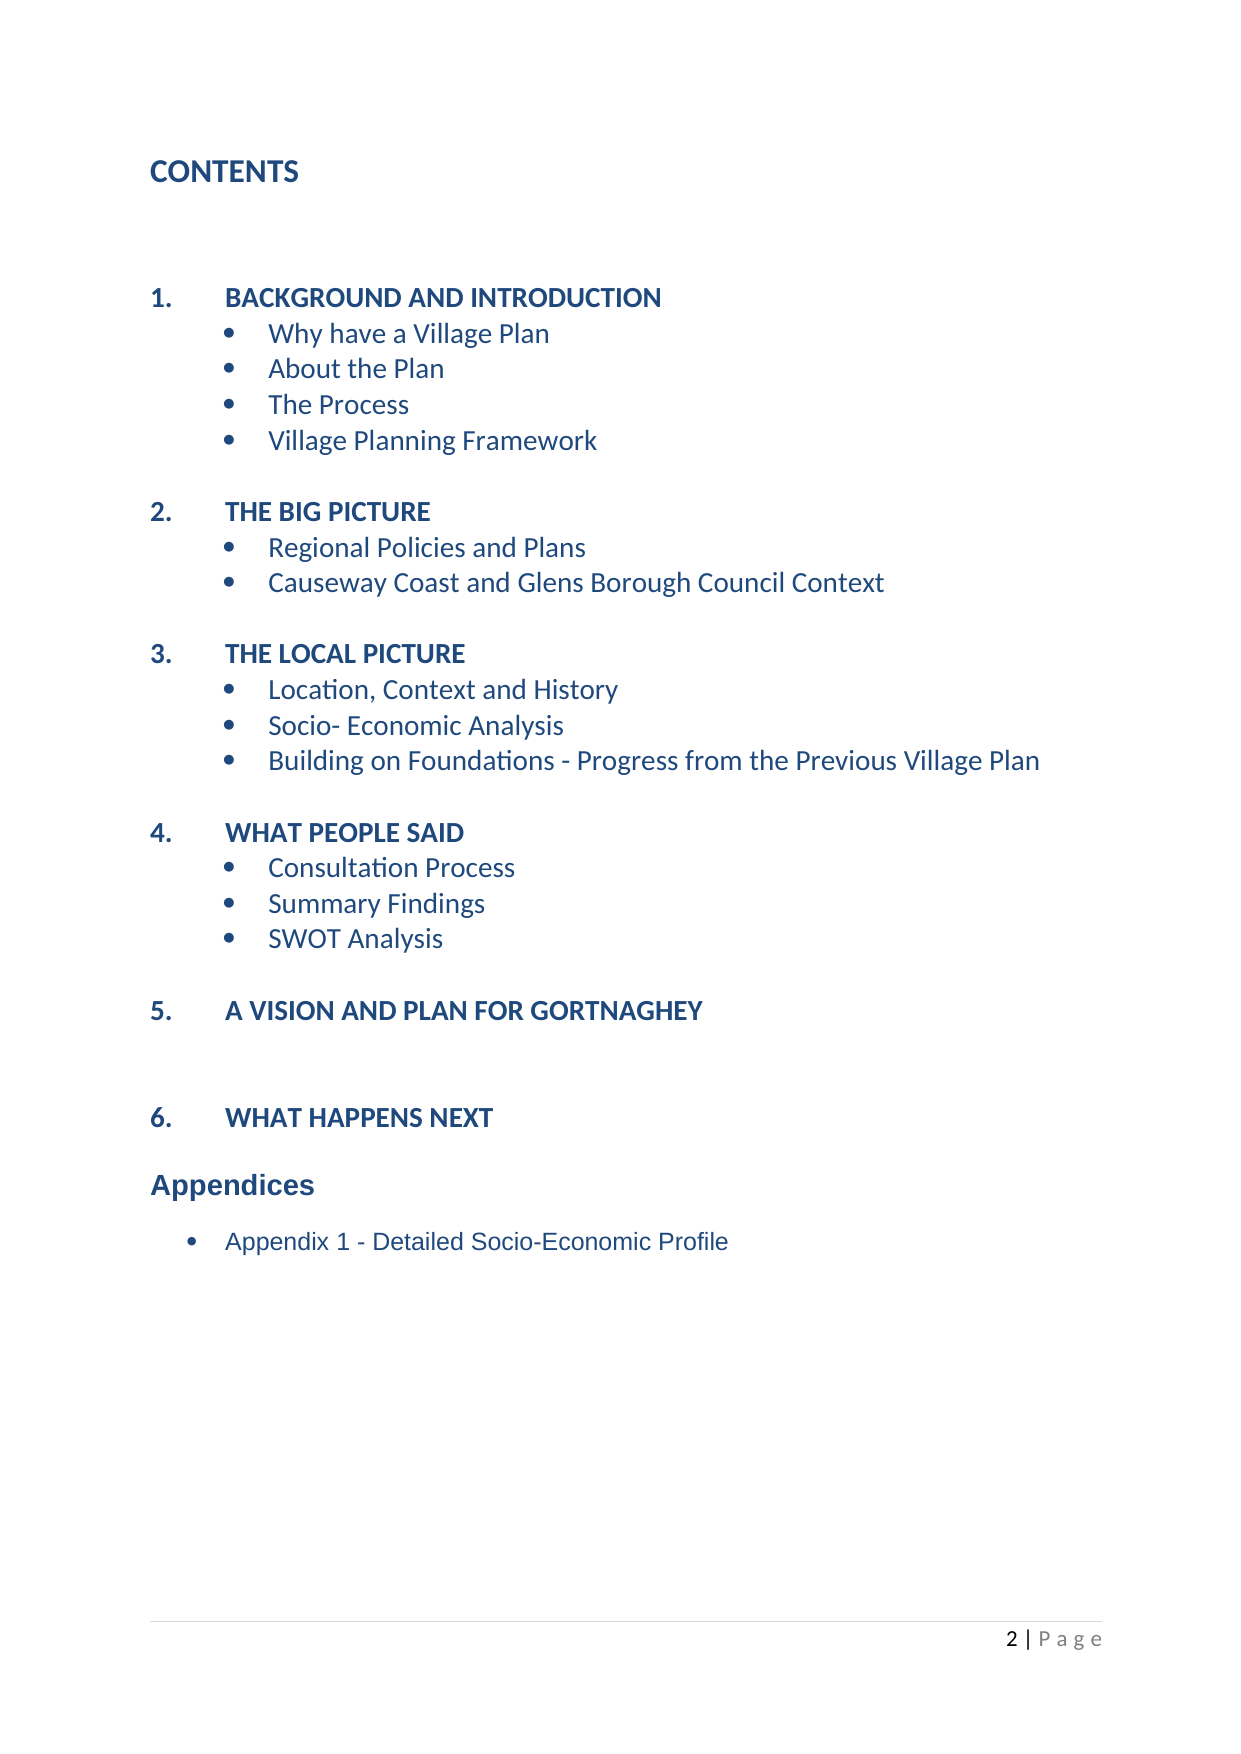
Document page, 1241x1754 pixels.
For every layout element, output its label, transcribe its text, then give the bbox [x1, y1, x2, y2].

list WHAT HAPPENS NEXT [150, 1099, 1102, 1134]
list Socio- Economic Analysis [224, 707, 1102, 742]
list Consultation Process [224, 849, 1102, 885]
list Appendix 1 - Detailed Socio-Economic Profile [187, 1227, 1102, 1256]
text Appendices [150, 1168, 1102, 1201]
list THE BIG PICTURE [150, 493, 1102, 529]
list Village Planning Framework [224, 422, 1102, 457]
list THE LOCAL PICTURE [150, 636, 1102, 671]
list Why have a Village Plan [224, 315, 1102, 351]
list Building on Foundations - Progress from the Previous Village Plan [224, 742, 1102, 778]
text CONTENTS [150, 150, 1102, 191]
list Summary Findings [224, 885, 1102, 921]
list The Process [224, 386, 1102, 422]
list About the Plan [224, 351, 1102, 386]
list A VISION AND PLAN FOR GORTNAGHEY [150, 992, 1102, 1027]
list WHAT PEOPLE SAID [150, 814, 1102, 849]
list SWOT Analysis [224, 921, 1102, 956]
list Regional Policies and Plans [224, 529, 1102, 564]
list Causeway Coast and Glens Borough Council Context [224, 564, 1102, 600]
list BACKGROUND AND INTRODUCTION [150, 279, 1102, 315]
list Location, Context and History [224, 671, 1102, 707]
